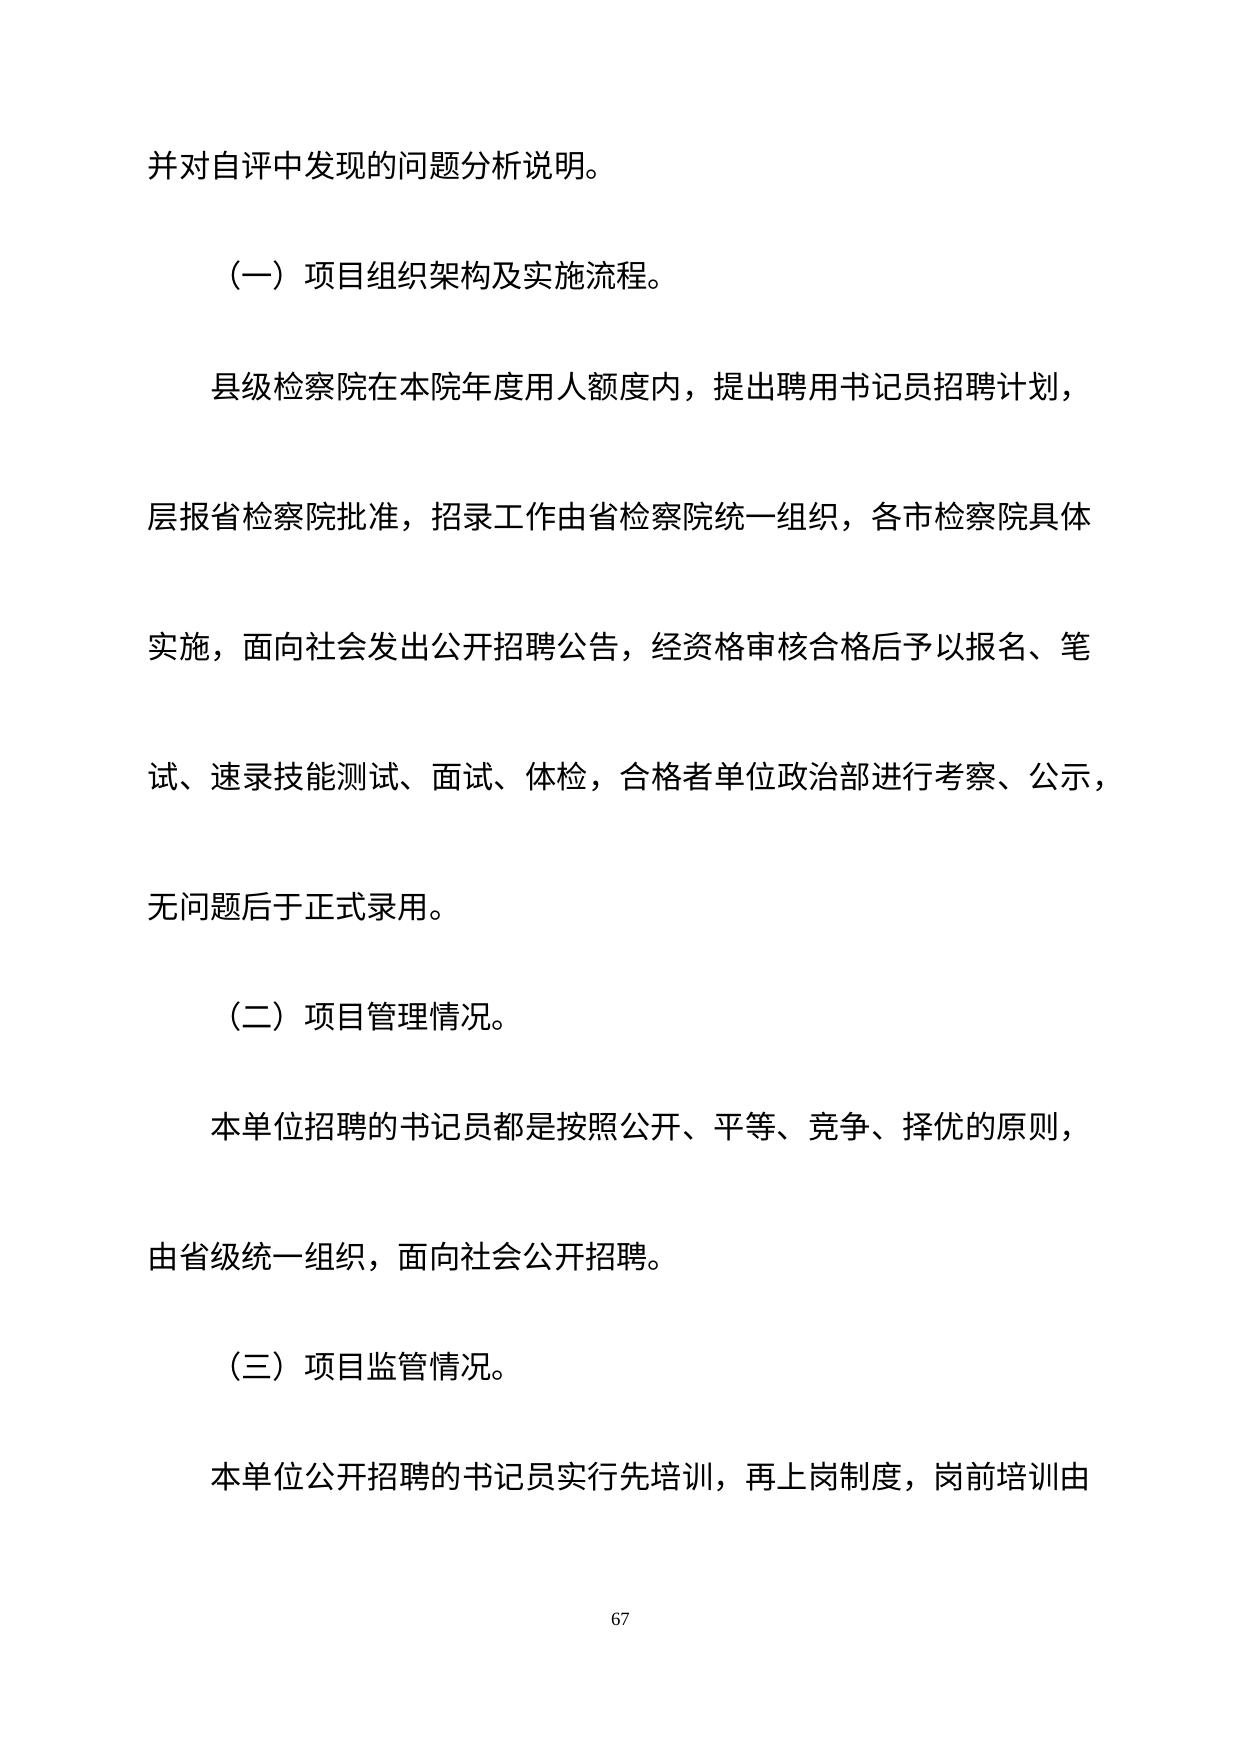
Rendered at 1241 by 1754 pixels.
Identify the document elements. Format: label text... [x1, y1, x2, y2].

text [148, 132, 1092, 197]
text （二）项目管理情况。 [148, 982, 1092, 1047]
text 本单位招聘的书记员都是按照公开、平等、竞争、择优的原则，由省级统一组织，面向社会公开招聘。 [148, 1092, 1092, 1287]
text （三）项目监管情况。 [148, 1333, 1092, 1398]
text 县级检察院在本院年度用人额度内，提出聘用书记员招聘计划，层报省检察院批准，招录工作由省检察院统一组织，各市检察院具体实施，面向社会发出公开招聘公告，经资格审核合格后予以报名、笔试、速录技能测试、面试、体检，合格者单位政治部进行考察、公示，无问题后于正式录用。 [148, 352, 1092, 937]
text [148, 1443, 1092, 1508]
text （一）项目组织架构及实施流程。 [148, 242, 1092, 307]
